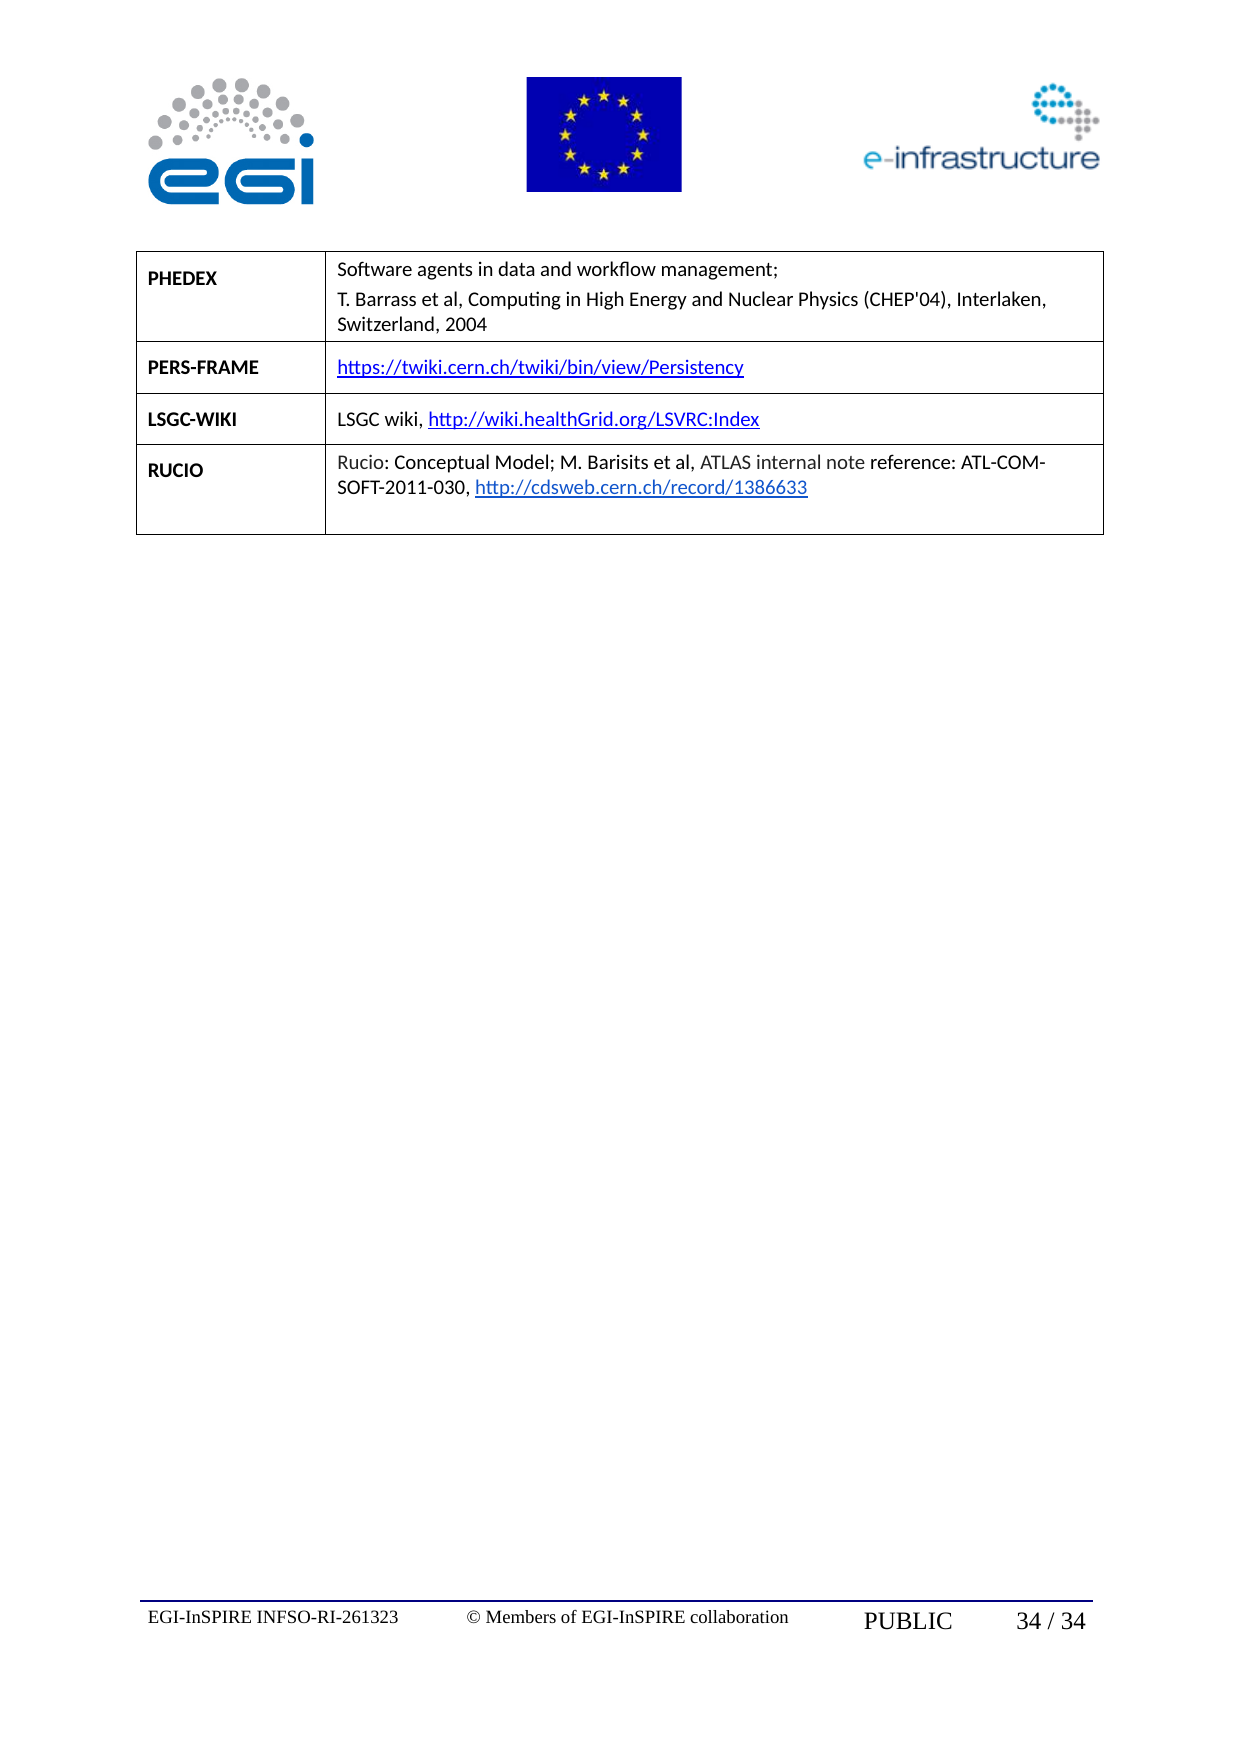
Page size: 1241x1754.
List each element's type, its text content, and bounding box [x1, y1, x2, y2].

table_cell LSGC-WIKI [137, 394, 325, 444]
picture [858, 77, 1106, 176]
table_cell RUCIO [137, 445, 325, 534]
table_cell https://twiki.cern.ch/twiki/bin/view/Persistency [326, 342, 1103, 392]
table_cell LSGC wiki, http://wiki.healthGrid.org/LSVRC:Index [326, 394, 1103, 444]
table_cell PERS-FRAME [137, 342, 325, 392]
table_cell Software agents in data and workflow management; T. Barrass et al, Computing in High Energy and Nuclear Physics (CHEP'04), Interlaken, Switzerland, 2004 [326, 252, 1103, 341]
table_cell Rucio: Conceptual Model; M. Barisits et al, ATLAS internal note reference: ATL-COM-SOFT-2011-030, http://cdsweb.cern.ch/record/1386633 [326, 445, 1103, 534]
picture [147, 77, 315, 206]
table_cell PHEDEX [137, 252, 325, 341]
picture [526, 77, 682, 192]
